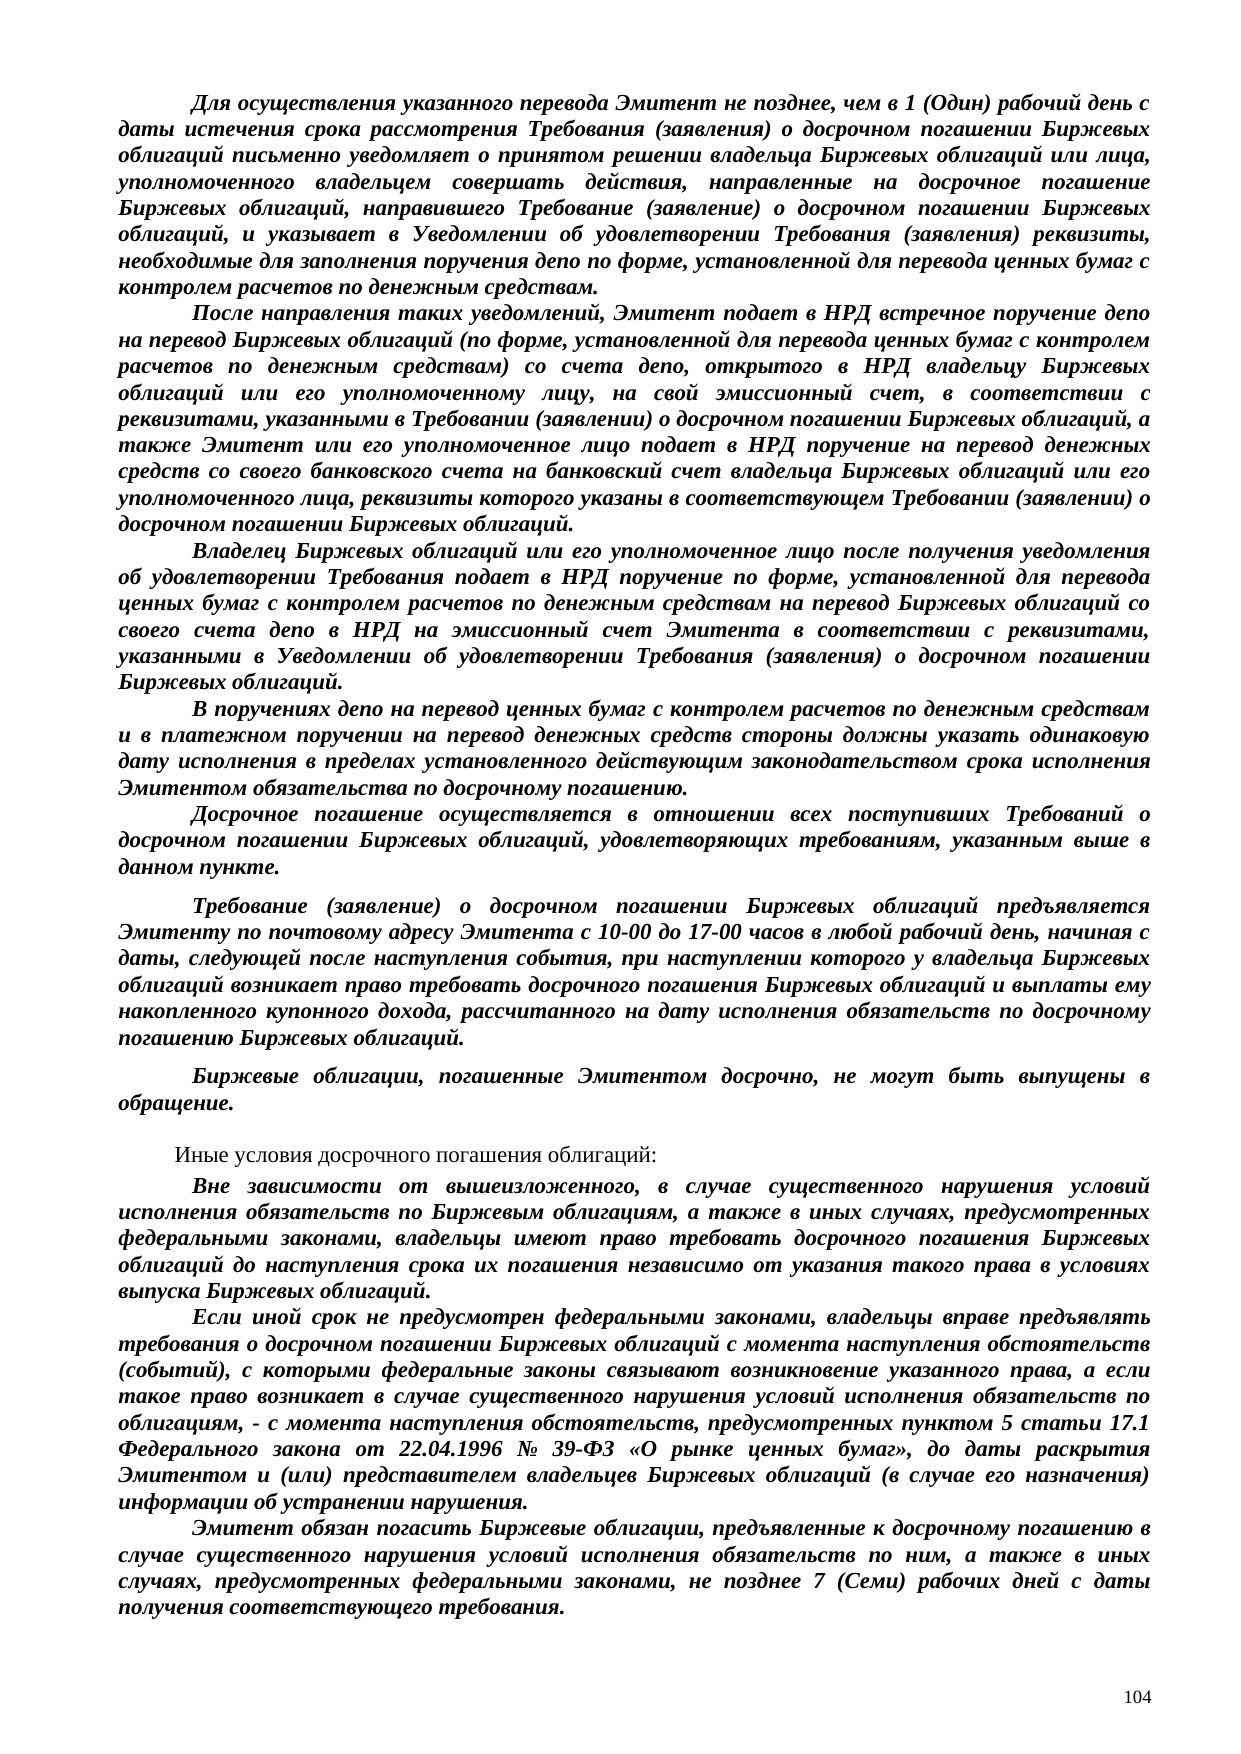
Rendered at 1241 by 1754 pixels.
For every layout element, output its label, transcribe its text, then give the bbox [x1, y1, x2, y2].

text Если иной срок не предусмотрен федеральными законами, владельцы вправе предъявлять требования о досрочном погашении Биржевых облигаций с момента наступления обстоятельств (событий), с которыми федеральные законы связывают возникновение указанного права, а если такое право возникает в случае существенного нарушения условий исполнения обязательств по облигациям, - с момента наступления обстоятельств, предусмотренных пунктом 5 статьи 17.1 Федерального закона от 22.04.1996 № 39-ФЗ «О рынке ценных бумаг», до даты раскрытия Эмитентом и (или) представителем владельцев Биржевых облигаций (в случае его назначения) информации об устранении нарушения. [118, 1303, 1152, 1514]
text Иные условия досрочного погашения облигаций: [118, 1141, 1152, 1168]
text В поручениях депо на перевод ценных бумаг с контролем расчетов по денежным средствам и в платежном поручении на перевод денежных средств стороны должны указать одинаковую дату исполнения в пределах установленного действующим законодательством срока исполнения Эмитентом обязательства по досрочному погашению. [118, 695, 1152, 800]
text После направления таких уведомлений, Эмитент подает в НРД встречное поручение депо на перевод Биржевых облигаций (по форме, установленной для перевода ценных бумаг с контролем расчетов по денежным средствам) со счета депо, открытого в НРД владельцу Биржевых облигаций или его уполномоченному лицу, на свой эмиссионный счет, в соответствии с реквизитами, указанными в Требовании (заявлении) о досрочном погашении Биржевых облигаций, а также Эмитент или его уполномоченное лицо подает в НРД поручение на перевод денежных средств со своего банковского счета на банковский счет владельца Биржевых облигаций или его уполномоченного лица, реквизиты которого указаны в соответствующем Требовании (заявлении) о досрочном погашении Биржевых облигаций. [118, 299, 1152, 537]
text Досрочное погашение осуществляется в отношении всех поступивших Требований о досрочном погашении Биржевых облигаций, удовлетворяющих требованиям, указанным выше в данном пункте. [118, 800, 1152, 879]
text Для осуществления указанного перевода Эмитент не позднее, чем в 1 (Один) рабочий день с даты истечения срока рассмотрения Требования (заявления) о досрочном погашении Биржевых облигаций письменно уведомляет о принятом решении владельца Биржевых облигаций или лица, уполномоченного владельцем совершать действия, направленные на досрочное погашение Биржевых облигаций, направившего Требование (заявление) о досрочном погашении Биржевых облигаций, и указывает в Уведомлении об удовлетворении Требования (заявления) реквизиты, необходимые для заполнения поручения депо по форме, установленной для перевода ценных бумаг с контролем расчетов по денежным средствам. [118, 89, 1152, 299]
text Эмитент обязан погасить Биржевые облигации, предъявленные к досрочному погашению в случае существенного нарушения условий исполнения обязательств по ним, а также в иных случаях, предусмотренных федеральными законами, не позднее 7 (Семи) рабочих дней с даты получения соответствующего требования. [118, 1514, 1152, 1620]
text Владелец Биржевых облигаций или его уполномоченное лицо после получения уведомления об удовлетворении Требования подает в НРД поручение по форме, установленной для перевода ценных бумаг с контролем расчетов по денежным средствам на перевод Биржевых облигаций со своего счета депо в НРД на эмиссионный счет Эмитента в соответствии с реквизитами, указанными в Уведомлении об удовлетворении Требования (заявления) о досрочном погашении Биржевых облигаций. [118, 537, 1152, 695]
text Биржевые облигации, погашенные Эмитентом досрочно, не могут быть выпущены в обращение. [118, 1062, 1152, 1115]
text Требование (заявление) о досрочном погашении Биржевых облигаций предъявляется Эмитенту по почтовому адресу Эмитента с 10-00 до 17-00 часов в любой рабочий день, начиная с даты, следующей после наступления события, при наступлении которого у владельца Биржевых облигаций возникает право требовать досрочного погашения Биржевых облигаций и выплаты ему накопленного купонного дохода, рассчитанного на дату исполнения обязательств по досрочному погашению Биржевых облигаций. [118, 892, 1152, 1050]
text Вне зависимости от вышеизложенного, в случае существенного нарушения условий исполнения обязательств по Биржевым облигациям, а также в иных случаях, предусмотренных федеральными законами, владельцы имеют право требовать досрочного погашения Биржевых облигаций до наступления срока их погашения независимо от указания такого права в условиях выпуска Биржевых облигаций. [118, 1172, 1152, 1303]
